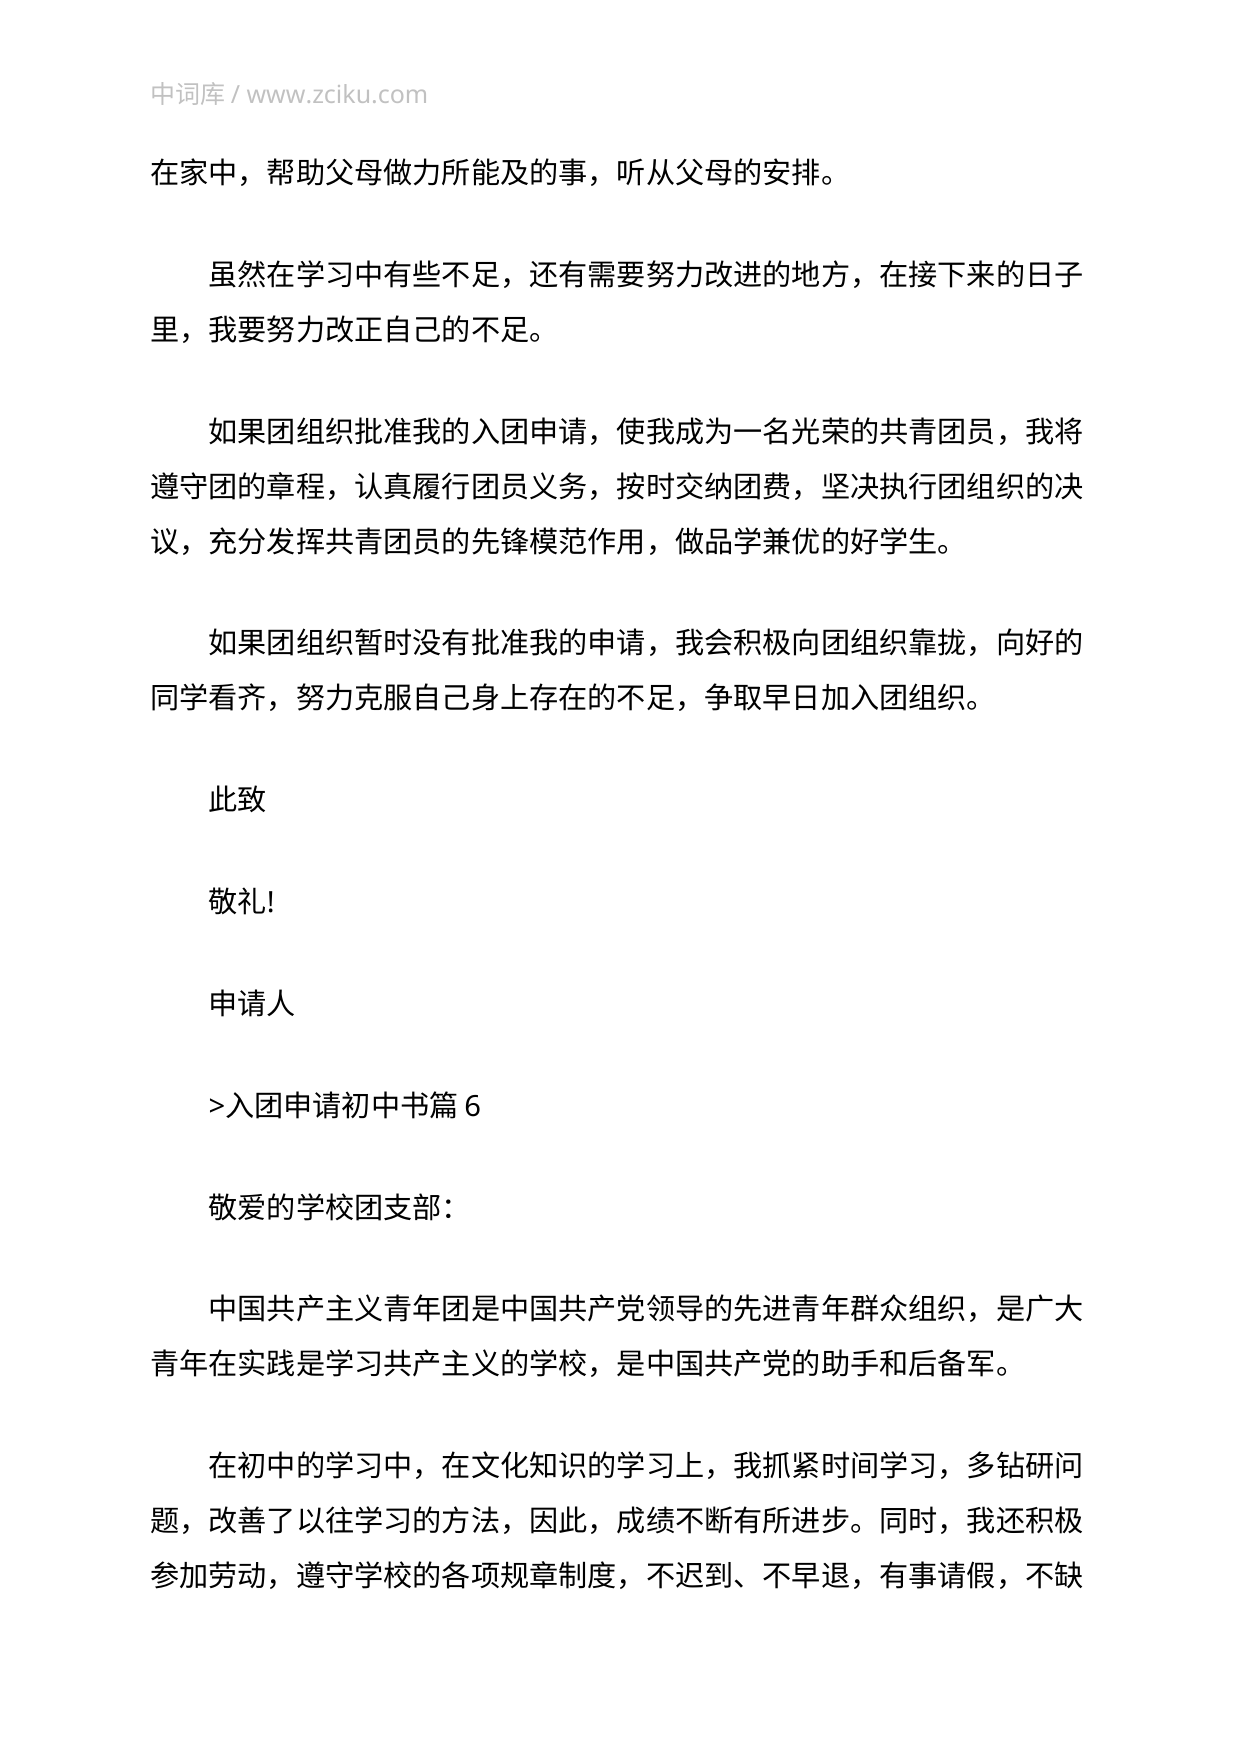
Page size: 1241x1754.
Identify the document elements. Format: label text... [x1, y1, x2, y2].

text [150, 1443, 1090, 1595]
text 此致 [150, 777, 1090, 819]
text 申请人 [150, 980, 1090, 1023]
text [150, 150, 1090, 192]
text >入团申请初中书篇6 [150, 1082, 1090, 1124]
text 敬爱的学校团支部： [150, 1184, 1090, 1226]
text 如果团组织暂时没有批准我的申请，我会积极向团组织靠拢，向好的同学看齐，努力克服自己身上存在的不足，争取早日加入团组织。 [150, 620, 1090, 717]
text 敬礼! [150, 878, 1090, 921]
text 如果团组织批准我的入团申请，使我成为一名光荣的共青团员，我将遵守团的章程，认真履行团员义务，按时交纳团费，坚决执行团组织的决议，充分发挥共青团员的先锋模范作用，做品学兼优的好学生。 [150, 408, 1090, 561]
text 虽然在学习中有些不足，还有需要努力改进的地方，在接下来的日子里，我要努力改正自己的不足。 [150, 252, 1090, 349]
text 中国共产主义青年团是中国共产党领导的先进青年群众组织，是广大青年在实践是学习共产主义的学校，是中国共产党的助手和后备军。 [150, 1286, 1090, 1383]
